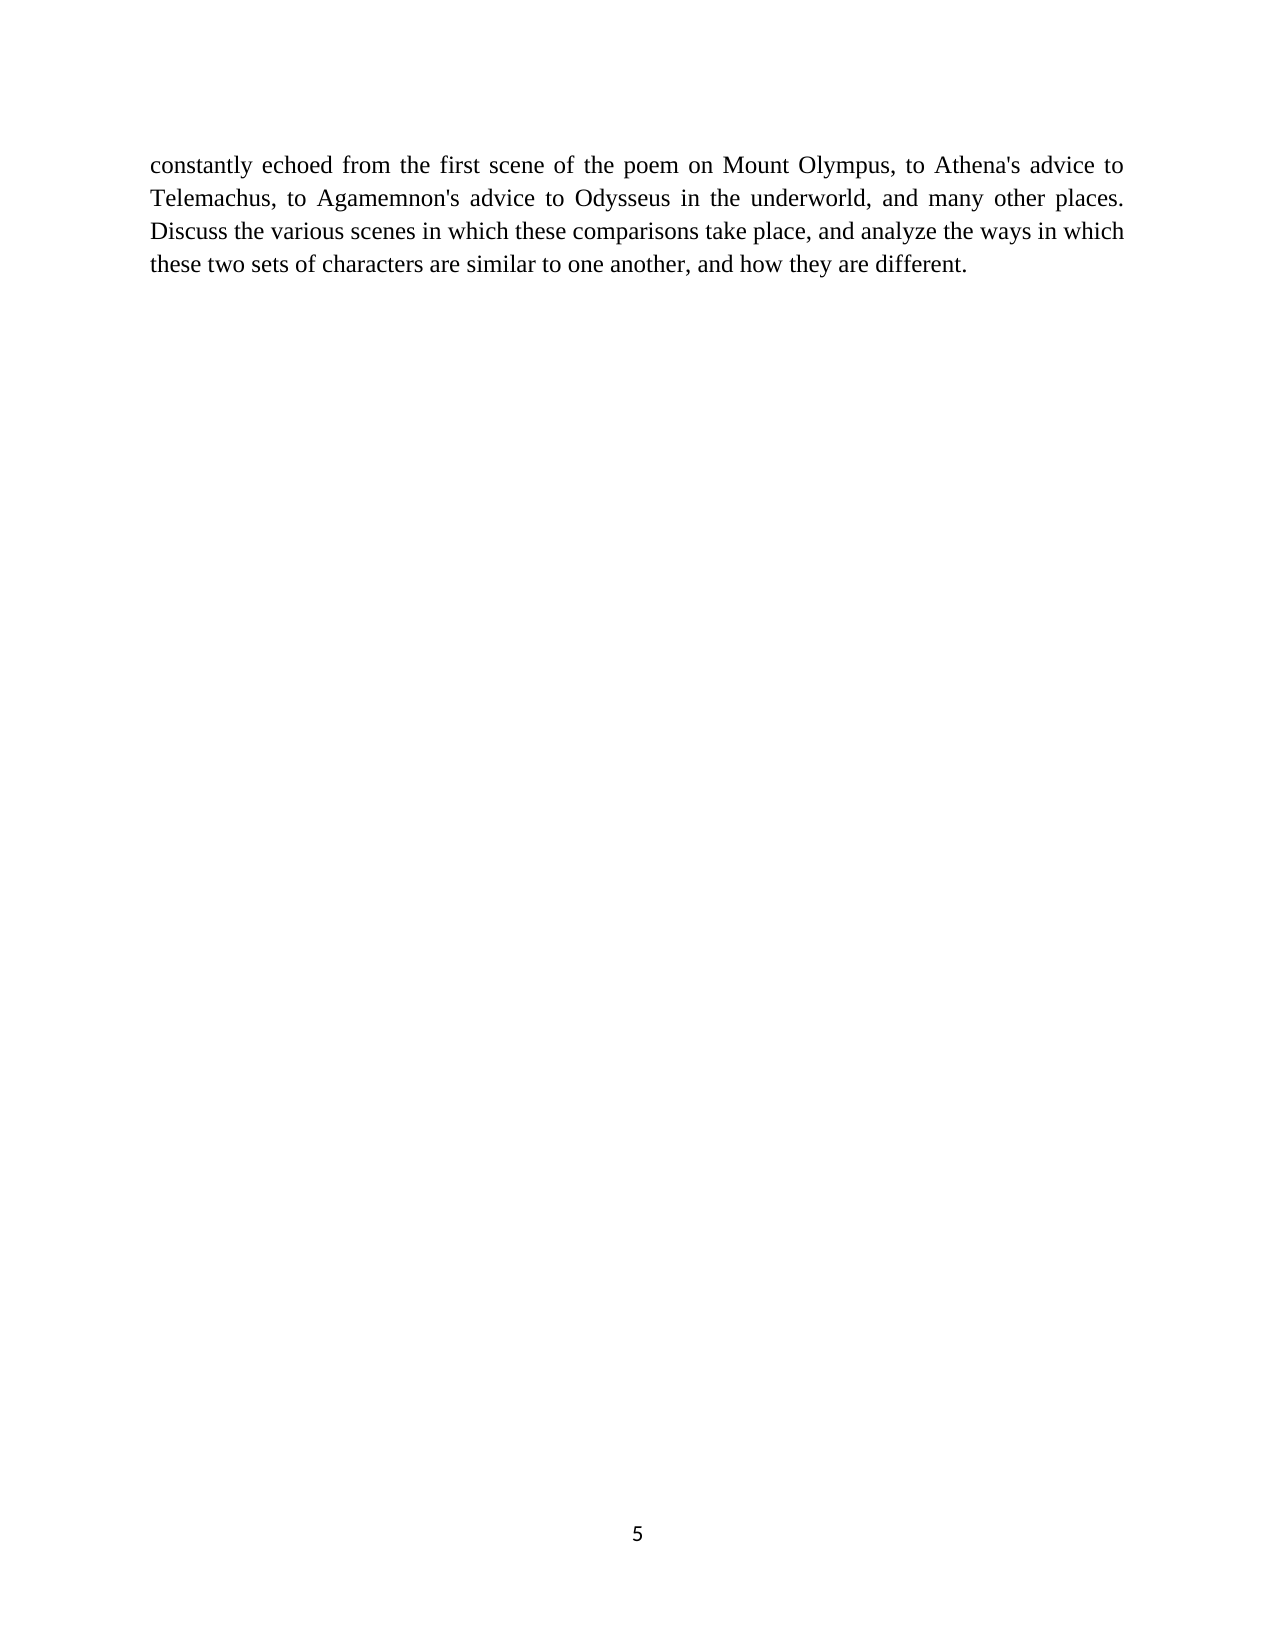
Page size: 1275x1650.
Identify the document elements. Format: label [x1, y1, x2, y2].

text [150, 150, 1125, 278]
